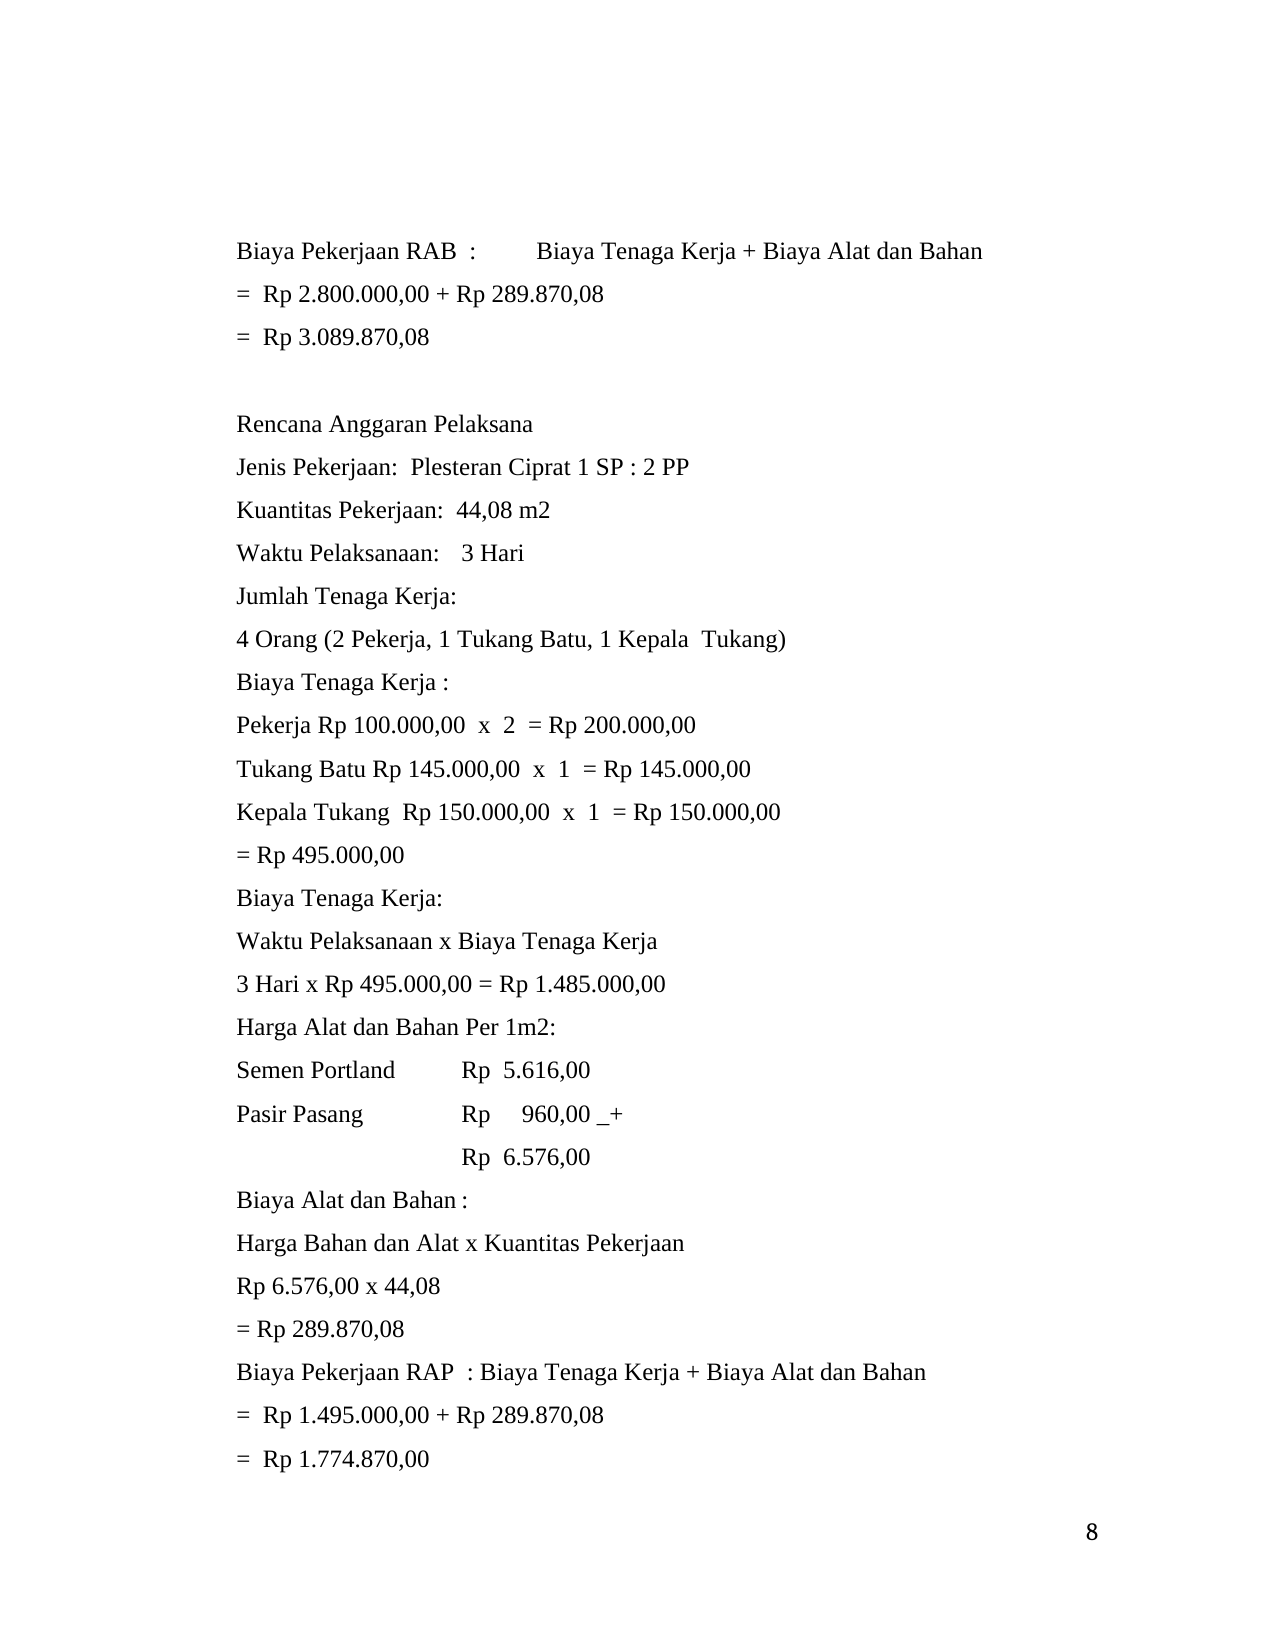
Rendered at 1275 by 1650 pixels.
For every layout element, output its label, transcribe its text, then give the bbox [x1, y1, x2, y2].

text Rp 6.576,00 [236, 1142, 1098, 1171]
text Biaya Tenaga Kerja: [236, 883, 1098, 912]
text Jenis Pekerjaan: Plesteran Ciprat 1 SP : 2 PP [236, 452, 1098, 481]
text = Rp 495.000,00 [236, 840, 1098, 869]
text = Rp 289.870,08 [236, 1314, 1098, 1343]
text = Rp 1.774.870,00 [236, 1444, 1098, 1472]
text Biaya Tenaga Kerja : [236, 667, 1098, 696]
text Pekerja Rp 100.000,00 x 2 = Rp 200.000,00 [236, 711, 1098, 739]
text Kuantitas Pekerjaan: 44,08 m2 [236, 495, 1098, 524]
text 3 Hari x Rp 495.000,00 = Rp 1.485.000,00 [236, 969, 1098, 998]
text Rencana Anggaran Pelaksana [236, 409, 1098, 437]
text Biaya Pekerjaan RAP : Biaya Tenaga Kerja + Biaya Alat dan Bahan [236, 1357, 1098, 1386]
text 4 Orang (2 Pekerja, 1 Tukang Batu, 1 Kepala Tukang) [236, 624, 1098, 653]
text = Rp 2.800.000,00 + Rp 289.870,08 [236, 279, 1098, 308]
text Biaya Alat dan Bahan : [236, 1185, 1098, 1214]
text Waktu Pelaksanaan: 3 Hari [236, 538, 1098, 567]
text Pasir Pasang Rp 960,00 _+ [236, 1099, 1098, 1127]
text = Rp 3.089.870,08 [236, 322, 1098, 351]
text Waktu Pelaksanaan x Biaya Tenaga Kerja [236, 926, 1098, 955]
text Kepala Tukang Rp 150.000,00 x 1 = Rp 150.000,00 [236, 797, 1098, 826]
text Biaya Pekerjaan RAB : Biaya Tenaga Kerja + Biaya Alat dan Bahan [236, 236, 1098, 265]
text Harga Bahan dan Alat x Kuantitas Pekerjaan [236, 1228, 1098, 1257]
text Tukang Batu Rp 145.000,00 x 1 = Rp 145.000,00 [236, 754, 1098, 782]
text Rp 6.576,00 x 44,08 [236, 1271, 1098, 1300]
text Semen Portland Rp 5.616,00 [236, 1056, 1098, 1084]
text Harga Alat dan Bahan Per 1m2: [236, 1012, 1098, 1041]
text = Rp 1.495.000,00 + Rp 289.870,08 [236, 1401, 1098, 1429]
text Jumlah Tenaga Kerja: [236, 581, 1098, 610]
